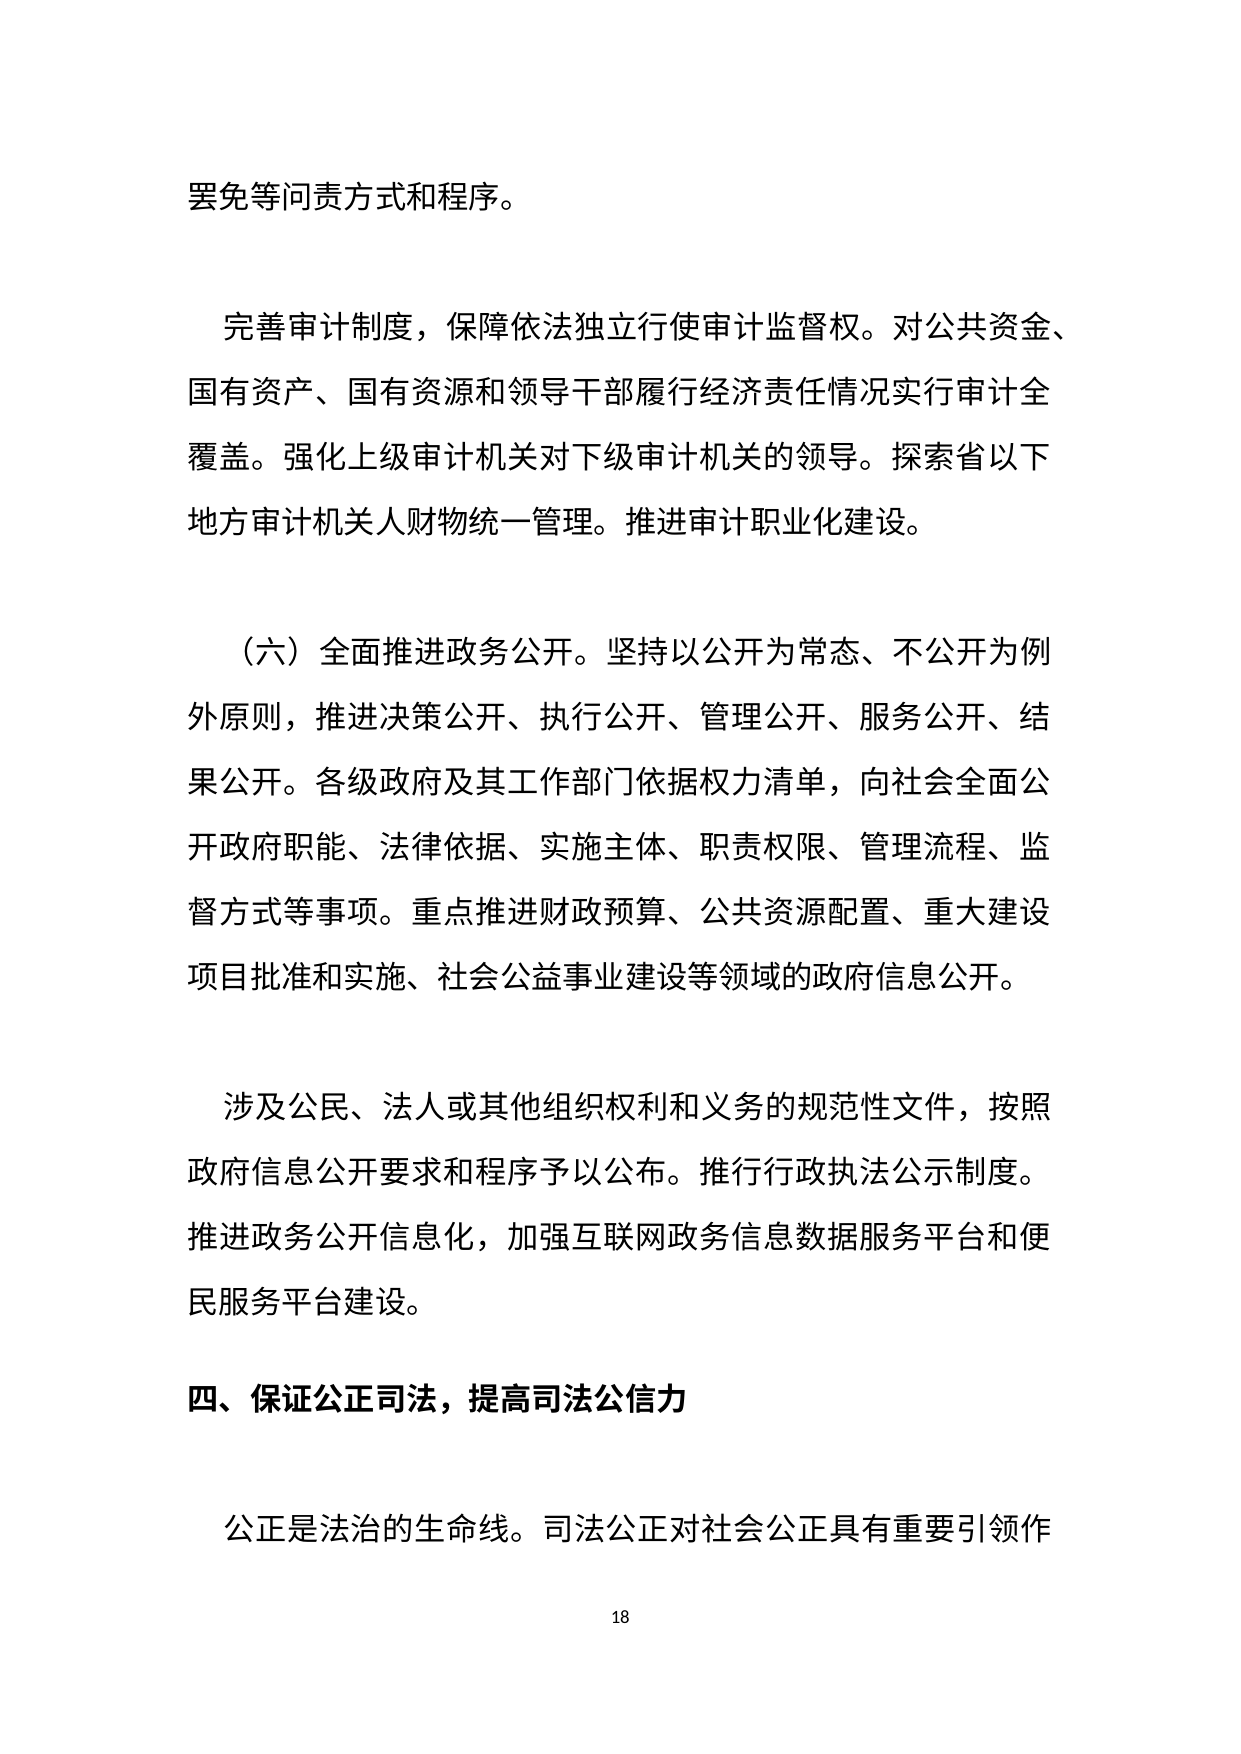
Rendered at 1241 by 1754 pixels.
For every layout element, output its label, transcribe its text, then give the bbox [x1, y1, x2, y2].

text 涉及公民、法人或其他组织权利和义务的规范性文件，按照政府信息公开要求和程序予以公布。推行行政执法公示制度。推进政务公开信息化，加强互联网政务信息数据服务平台和便民服务平台建设。 [187, 1072, 1053, 1332]
text 四、保证公正司法，提高司法公信力 [187, 1364, 1053, 1429]
text （六）全面推进政务公开。坚持以公开为常态、不公开为例外原则，推进决策公开、执行公开、管理公开、服务公开、结果公开。各级政府及其工作部门依据权力清单，向社会全面公开政府职能、法律依据、实施主体、职责权限、管理流程、监督方式等事项。重点推进财政预算、公共资源配置、重大建设项目批准和实施、社会公益事业建设等领域的政府信息公开。 [187, 617, 1053, 1007]
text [187, 1494, 1053, 1559]
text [187, 162, 1053, 227]
text 完善审计制度，保障依法独立行使审计监督权。对公共资金、国有资产、国有资源和领导干部履行经济责任情况实行审计全覆盖。强化上级审计机关对下级审计机关的领导。探索省以下地方审计机关人财物统一管理。推进审计职业化建设。 [187, 292, 1053, 552]
